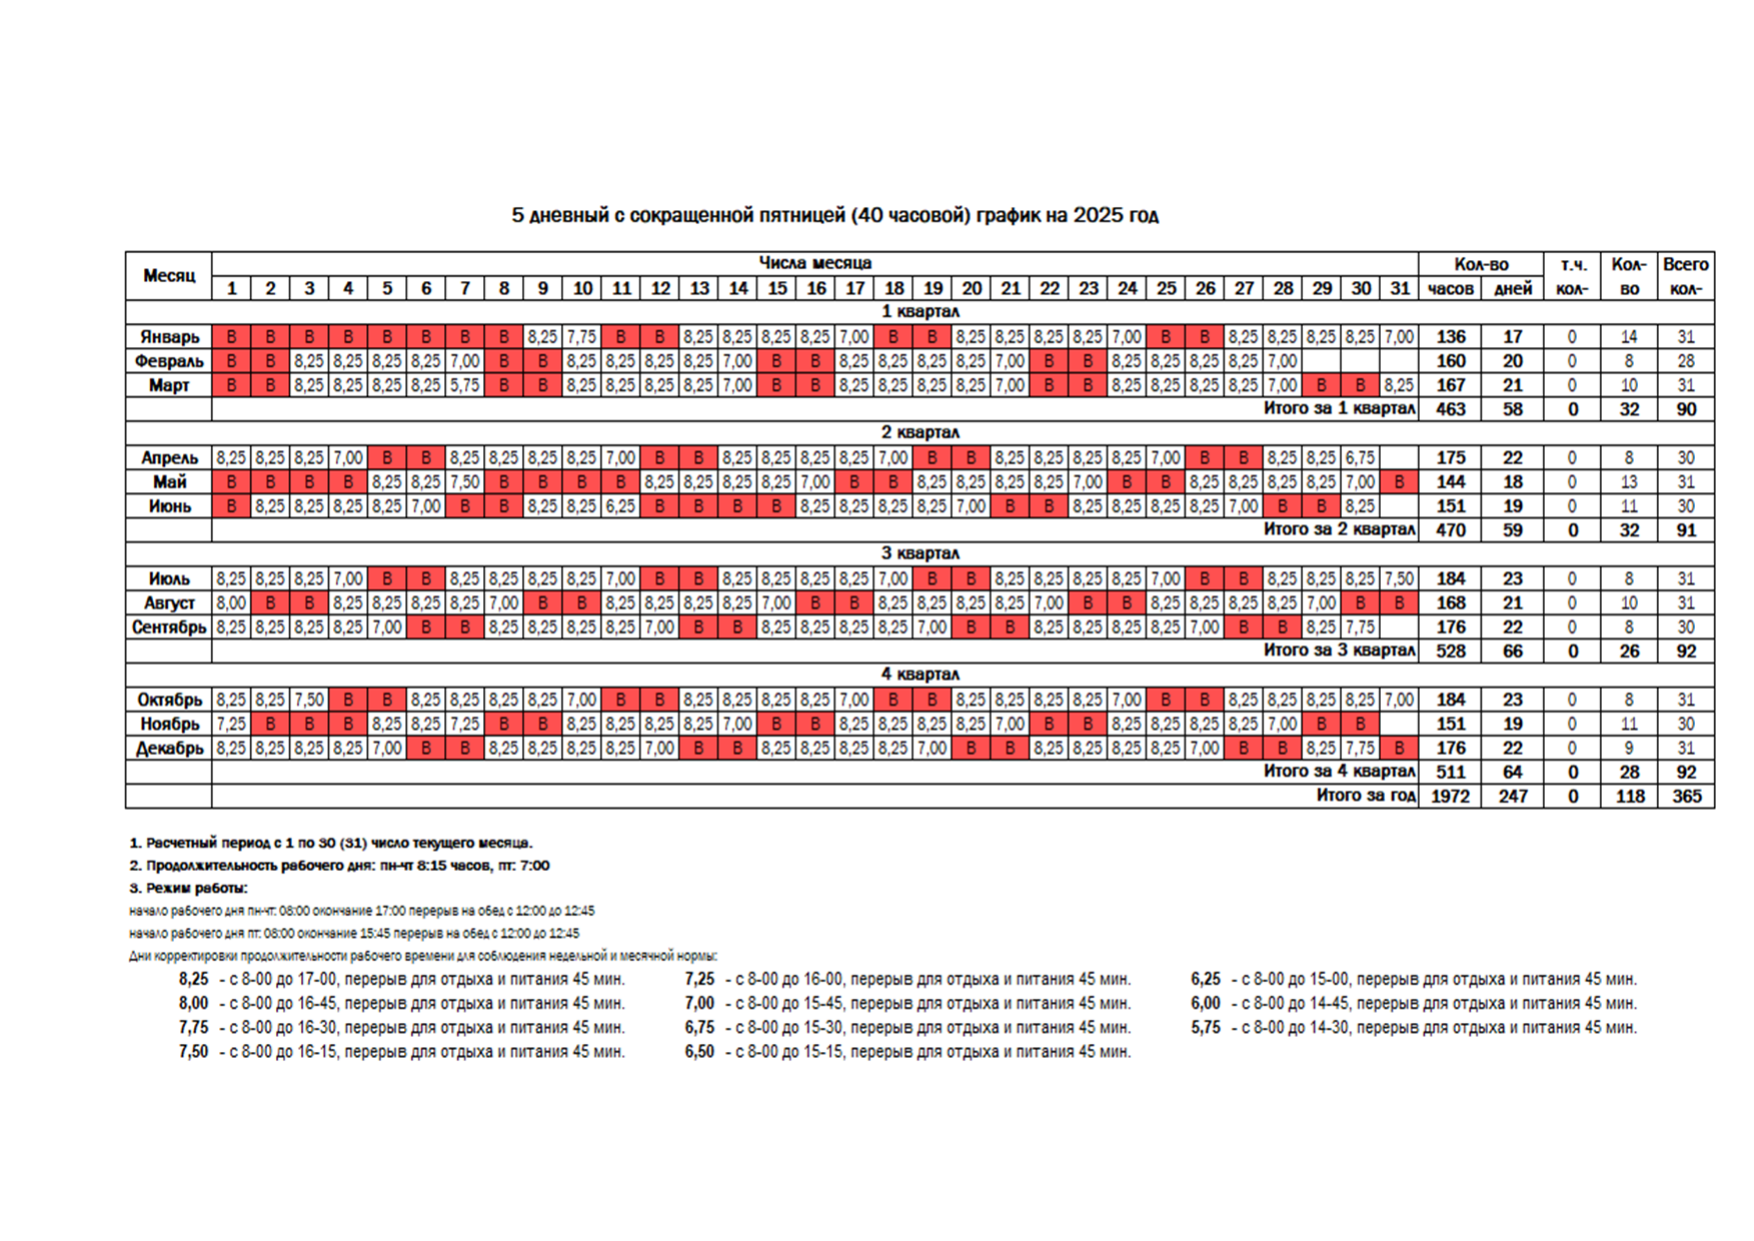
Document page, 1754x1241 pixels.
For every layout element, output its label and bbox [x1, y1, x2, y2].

picture [118, 201, 1721, 1067]
